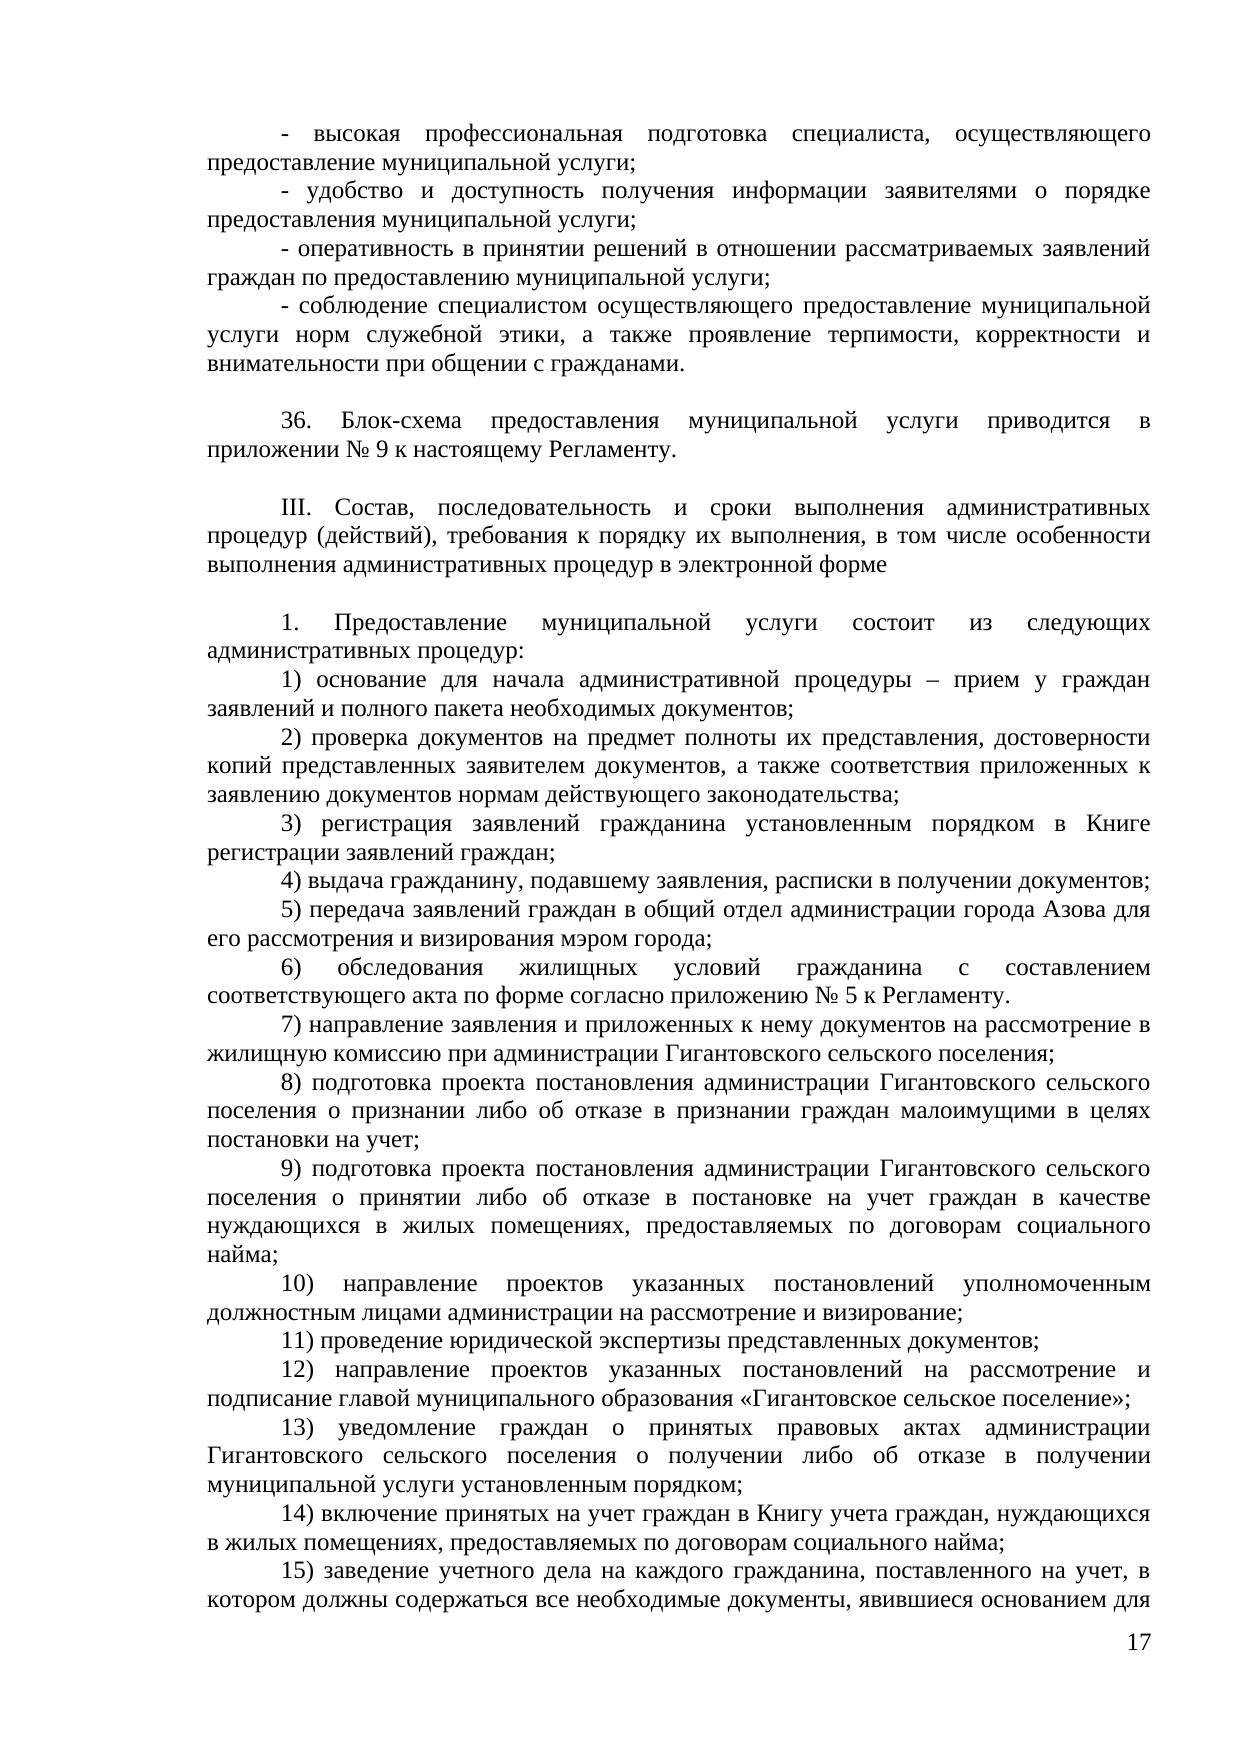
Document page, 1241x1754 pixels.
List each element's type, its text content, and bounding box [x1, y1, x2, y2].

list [207, 1556, 1152, 1613]
list 1) основание для начала административной процедуры – прием у граждан заявлений и полного пакета необходимых документов; [207, 664, 1152, 722]
list 9) подготовка проекта постановления администрации Гигантовского сельского поселения о принятии либо об отказе в постановке на учет граждан в качестве нуждающихся в жилых помещениях, предоставляемых по договорам социального найма; [207, 1153, 1152, 1268]
list 4) выдача гражданину, подавшему заявления, расписки в получении документов; [207, 866, 1152, 894]
list - соблюдение специалистом осуществляющего предоставление муниципальной услуги норм служебной этики, а также проявление терпимости, корректности и внимательности при общении с гражданами. [207, 291, 1152, 377]
list 14) включение принятых на учет граждан в Книгу учета граждан, нуждающихся в жилых помещениях, предоставляемых по договорам социального найма; [207, 1498, 1152, 1556]
list - удобство и доступность получения информации заявителями о порядке предоставления муниципальной услуги; [207, 176, 1152, 233]
list III. Состав, последовательность и сроки выполнения административных процедур (действий), требования к порядку их выполнения, в том числе особенности выполнения административных процедур в электронной форме [207, 492, 1152, 578]
list 11) проведение юридической экспертизы представленных документов; [207, 1326, 1152, 1354]
list 36. Блок-схема предоставления муниципальной услуги приводится в приложении № 9 к настоящему Регламенту. [207, 406, 1152, 463]
list 13) уведомление граждан о принятых правовых актах администрации Гигантовского сельского поселения о получении либо об отказе в получении муниципальной услуги установленным порядком; [207, 1412, 1152, 1498]
list 10) направление проектов указанных постановлений уполномоченным должностным лицами администрации на рассмотрение и визирование; [207, 1268, 1152, 1326]
list 7) направление заявления и приложенных к нему документов на рассмотрение в жилищную комиссию при администрации Гигантовского сельского поселения; [207, 1009, 1152, 1067]
list - оперативность в принятии решений в отношении рассматриваемых заявлений граждан по предоставлению муниципальной услуги; [207, 233, 1152, 291]
list 3) регистрация заявлений гражданина установленным порядком в Книге регистрации заявлений граждан; [207, 808, 1152, 866]
list 8) подготовка проекта постановления администрации Гигантовского сельского поселения о признании либо об отказе в признании граждан малоимущими в целях постановки на учет; [207, 1067, 1152, 1153]
list 6) обследования жилищных условий гражданина с составлением соответствующего акта по форме согласно приложению № 5 к Регламенту. [207, 952, 1152, 1009]
list 2) проверка документов на предмет полноты их представления, достоверности копий представленных заявителем документов, а также соответствия приложенных к заявлению документов нормам действующего законодательства; [207, 722, 1152, 808]
list 5) передача заявлений граждан в общий отдел администрации города Азова для его рассмотрения и визирования мэром города; [207, 894, 1152, 952]
list 1. Предоставление муниципальной услуги состоит из следующих административных процедур: [207, 607, 1152, 664]
list - высокая профессиональная подготовка специалиста, осуществляющего предоставление муниципальной услуги; [207, 118, 1152, 176]
list 12) направление проектов указанных постановлений на рассмотрение и подписание главой муниципального образования «Гигантовское сельское поселение»; [207, 1354, 1152, 1412]
